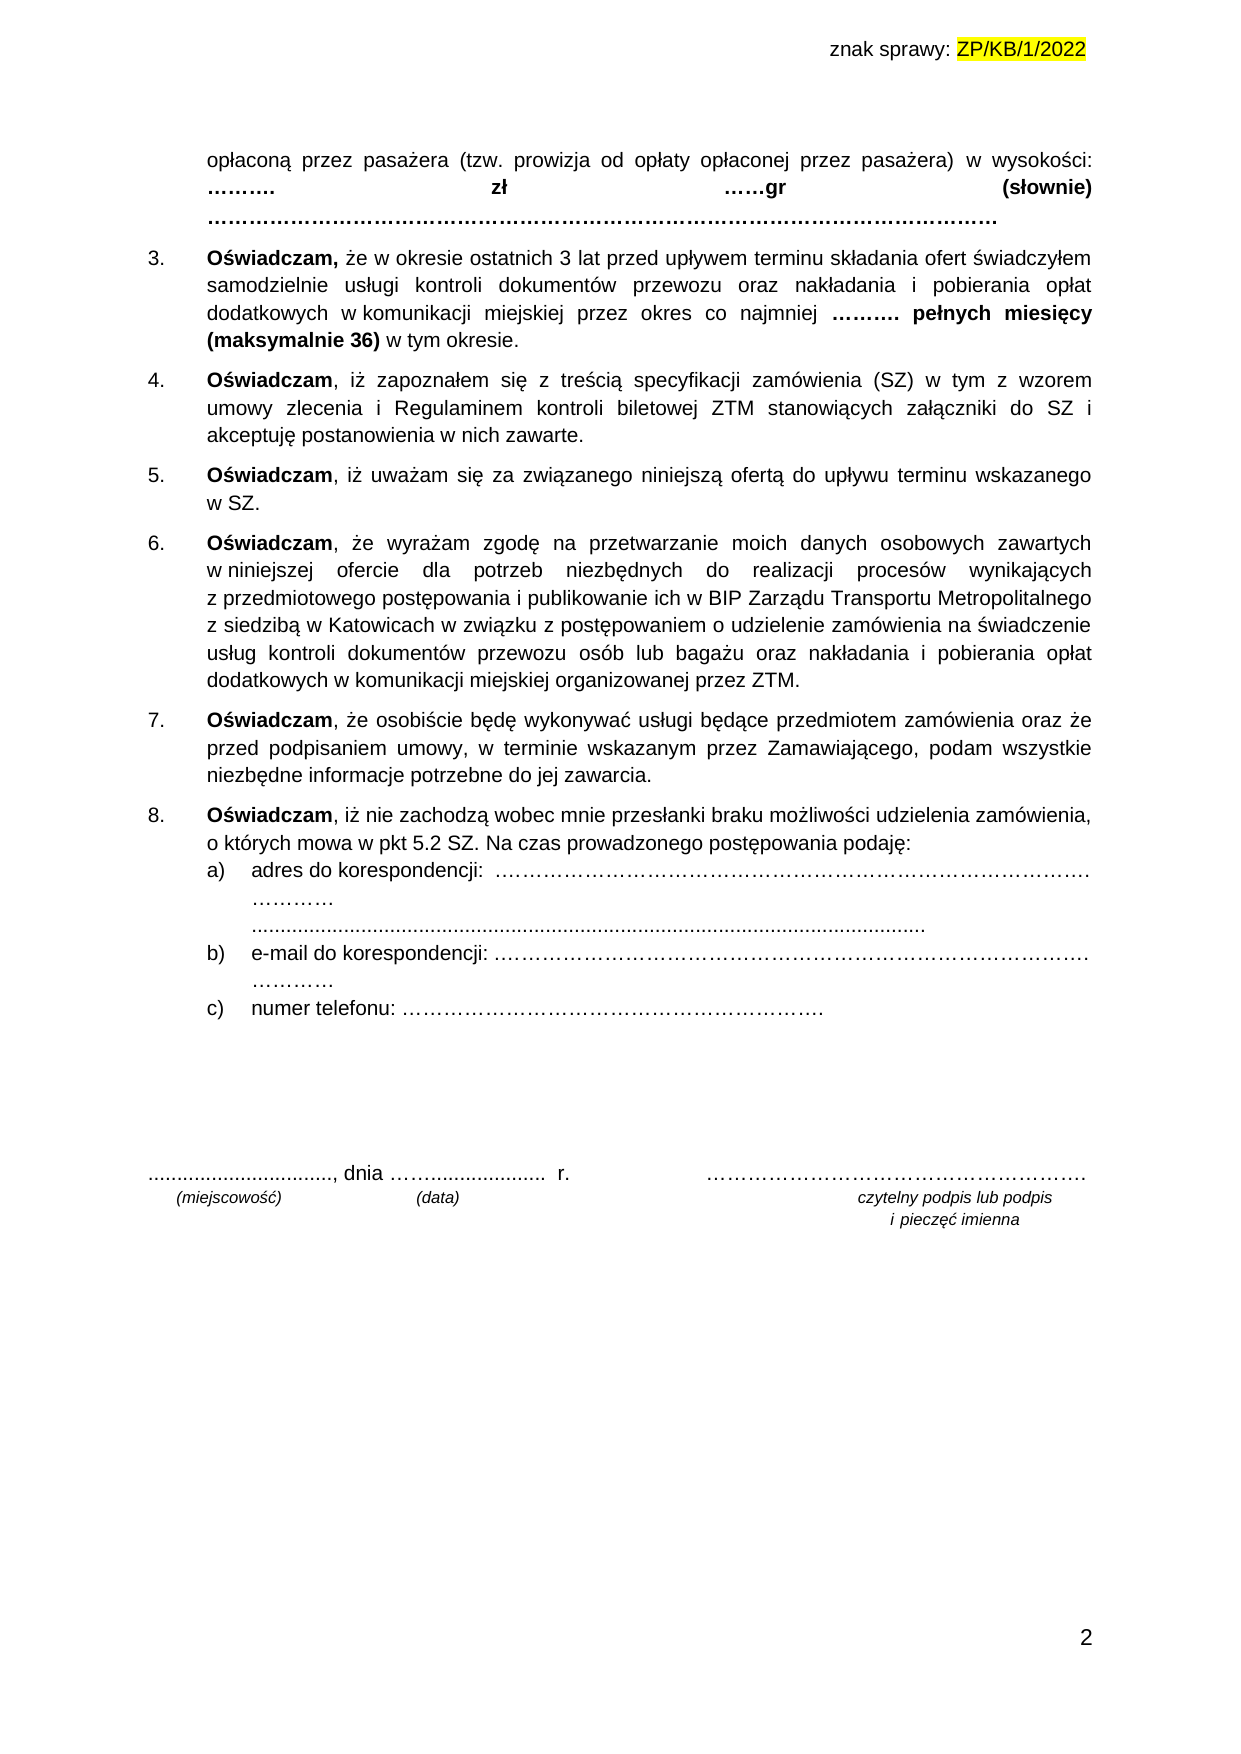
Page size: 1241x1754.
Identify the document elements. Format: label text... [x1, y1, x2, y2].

list Oświadczam, że w okresie ostatnich 3 lat przed upływem terminu składania ofert świadczyłem samodzielnie usługi kontroli dokumentów przewozu oraz nakładania i pobierania opłat dodatkowych w komunikacji miejskiej przez okres co najmniej ………. pełnych miesięcy (maksymalnie 36) w tym okresie. [148, 246, 1093, 352]
list Oświadczam, że wyrażam zgodę na przetwarzanie moich danych osobowych zawartych w niniejszej ofercie dla potrzeb niezbędnych do realizacji procesów wynikających z przedmiotowego postępowania i publikowanie ich w BIP Zarządu Transportu Metropolitalnego z siedzibą w Katowicach w związku z postępowaniem o udzielenie zamówienia na świadczenie usług kontroli dokumentów przewozu osób lub bagażu oraz nakładania i pobierania opłat dodatkowych w komunikacji miejskiej organizowanej przez ZTM. [148, 531, 1093, 692]
list adres do korespondencji: .………………………………………………………………………….………… [207, 858, 1093, 909]
list Oświadczam, iż nie zachodzą wobec mnie przesłanki braku możliwości udzielenia zamówienia, o których mowa w pkt 5.2 SZ. Na czas prowadzonego postępowania podaję: [148, 803, 1093, 854]
list Oświadczam, iż zapoznałem się z treścią specyfikacji zamówienia (SZ) w tym z wzorem umowy zlecenia i Regulaminem kontroli biletowej ZTM stanowiących załączniki do SZ i akceptuję postanowienia w nich zawarte. [148, 368, 1093, 447]
text ..................................................................................................................... [251, 913, 1093, 937]
text i pieczęć imienna [172, 1210, 1093, 1229]
list numer telefonu: ……………………………………………………. [207, 996, 1093, 1019]
list Oświadczam, że osobiście będę wykonywać usługi będące przedmiotem zamówienia oraz że przed podpisaniem umowy, w terminie wskazanym przez Zamawiającego, podam wszystkie niezbędne informacje potrzebne do jej zawarcia. [148, 708, 1093, 787]
list Oświadczam, iż uważam się za związanego niniejszą ofertą do upływu terminu wskazanego w SZ. [148, 463, 1093, 514]
text (miejscowość) (data) czytelny podpis lub podpis [172, 1188, 1093, 1207]
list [148, 148, 1093, 229]
list e-mail do korespondencji: .………………………………………………………………………….………… [207, 941, 1093, 992]
text ................................, dnia …….................... r. ………………………………………………. [148, 1161, 1093, 1184]
